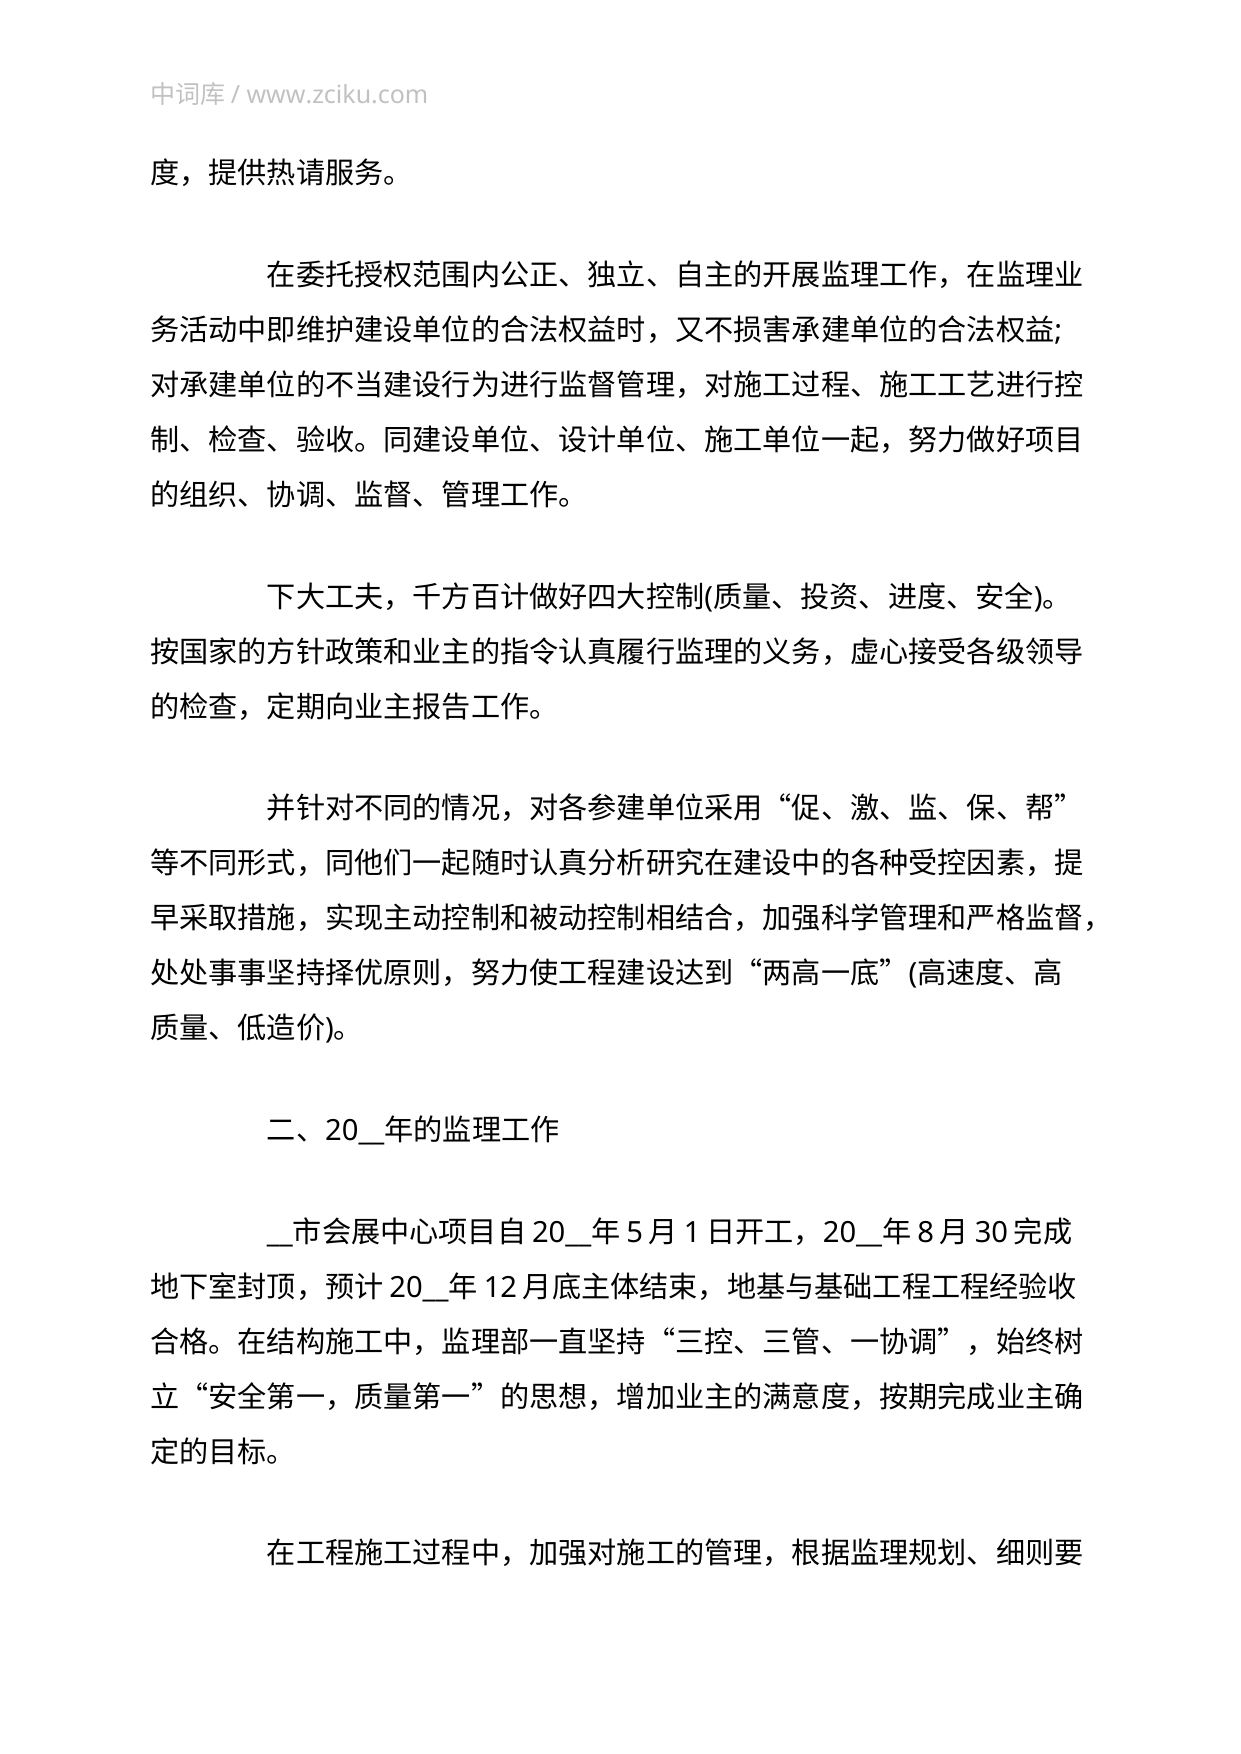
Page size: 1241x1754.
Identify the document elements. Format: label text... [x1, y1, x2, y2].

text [150, 1530, 1090, 1572]
text 并针对不同的情况，对各参建单位采用“促、激、监、保、帮”等不同形式，同他们一起随时认真分析研究在建设中的各种受控因素，提早采取措施，实现主动控制和被动控制相结合，加强科学管理和严格监督，处处事事坚持择优原则，努力使工程建设达到“两高一底”(高速度、高质量、低造价)。 [150, 785, 1090, 1047]
text 下大工夫，千方百计做好四大控制(质量、投资、进度、安全)。按国家的方针政策和业主的指令认真履行监理的义务，虚心接受各级领导的检查，定期向业主报告工作。 [150, 573, 1090, 725]
text __市会展中心项目自20__年5月1日开工，20__年8月30完成地下室封顶，预计20__年12月底主体结束，地基与基础工程工程经验收合格。在结构施工中，监理部一直坚持“三控、三管、一协调”，始终树立“安全第一，质量第一”的思想，增加业主的满意度，按期完成业主确定的目标。 [150, 1208, 1090, 1471]
text 在委托授权范围内公正、独立、自主的开展监理工作，在监理业务活动中即维护建设单位的合法权益时，又不损害承建单位的合法权益;对承建单位的不当建设行为进行监督管理，对施工过程、施工工艺进行控制、检查、验收。同建设单位、设计单位、施工单位一起，努力做好项目的组织、协调、监督、管理工作。 [150, 252, 1090, 514]
text 二、20__年的监理工作 [150, 1107, 1090, 1149]
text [150, 150, 1090, 192]
